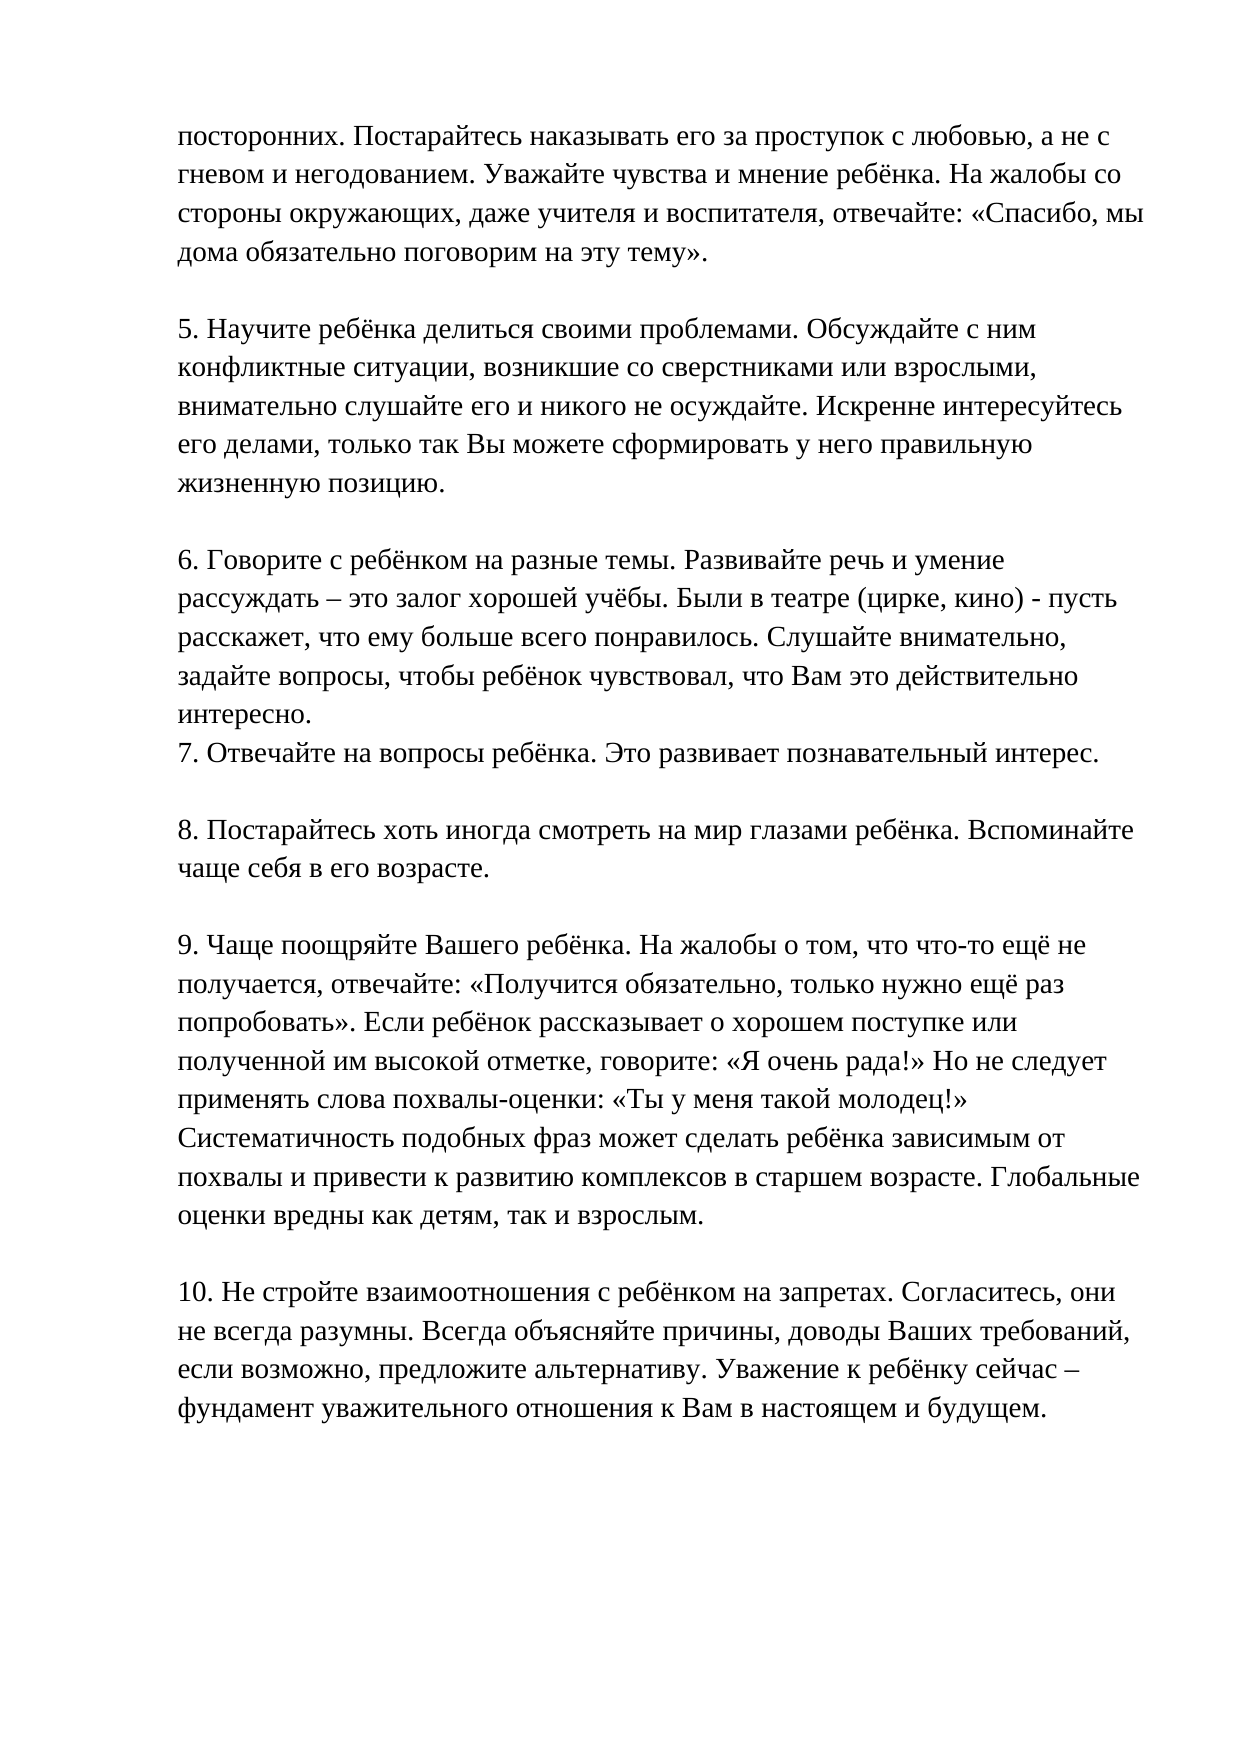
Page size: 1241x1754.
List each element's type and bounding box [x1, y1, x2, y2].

text [177, 118, 1152, 1423]
